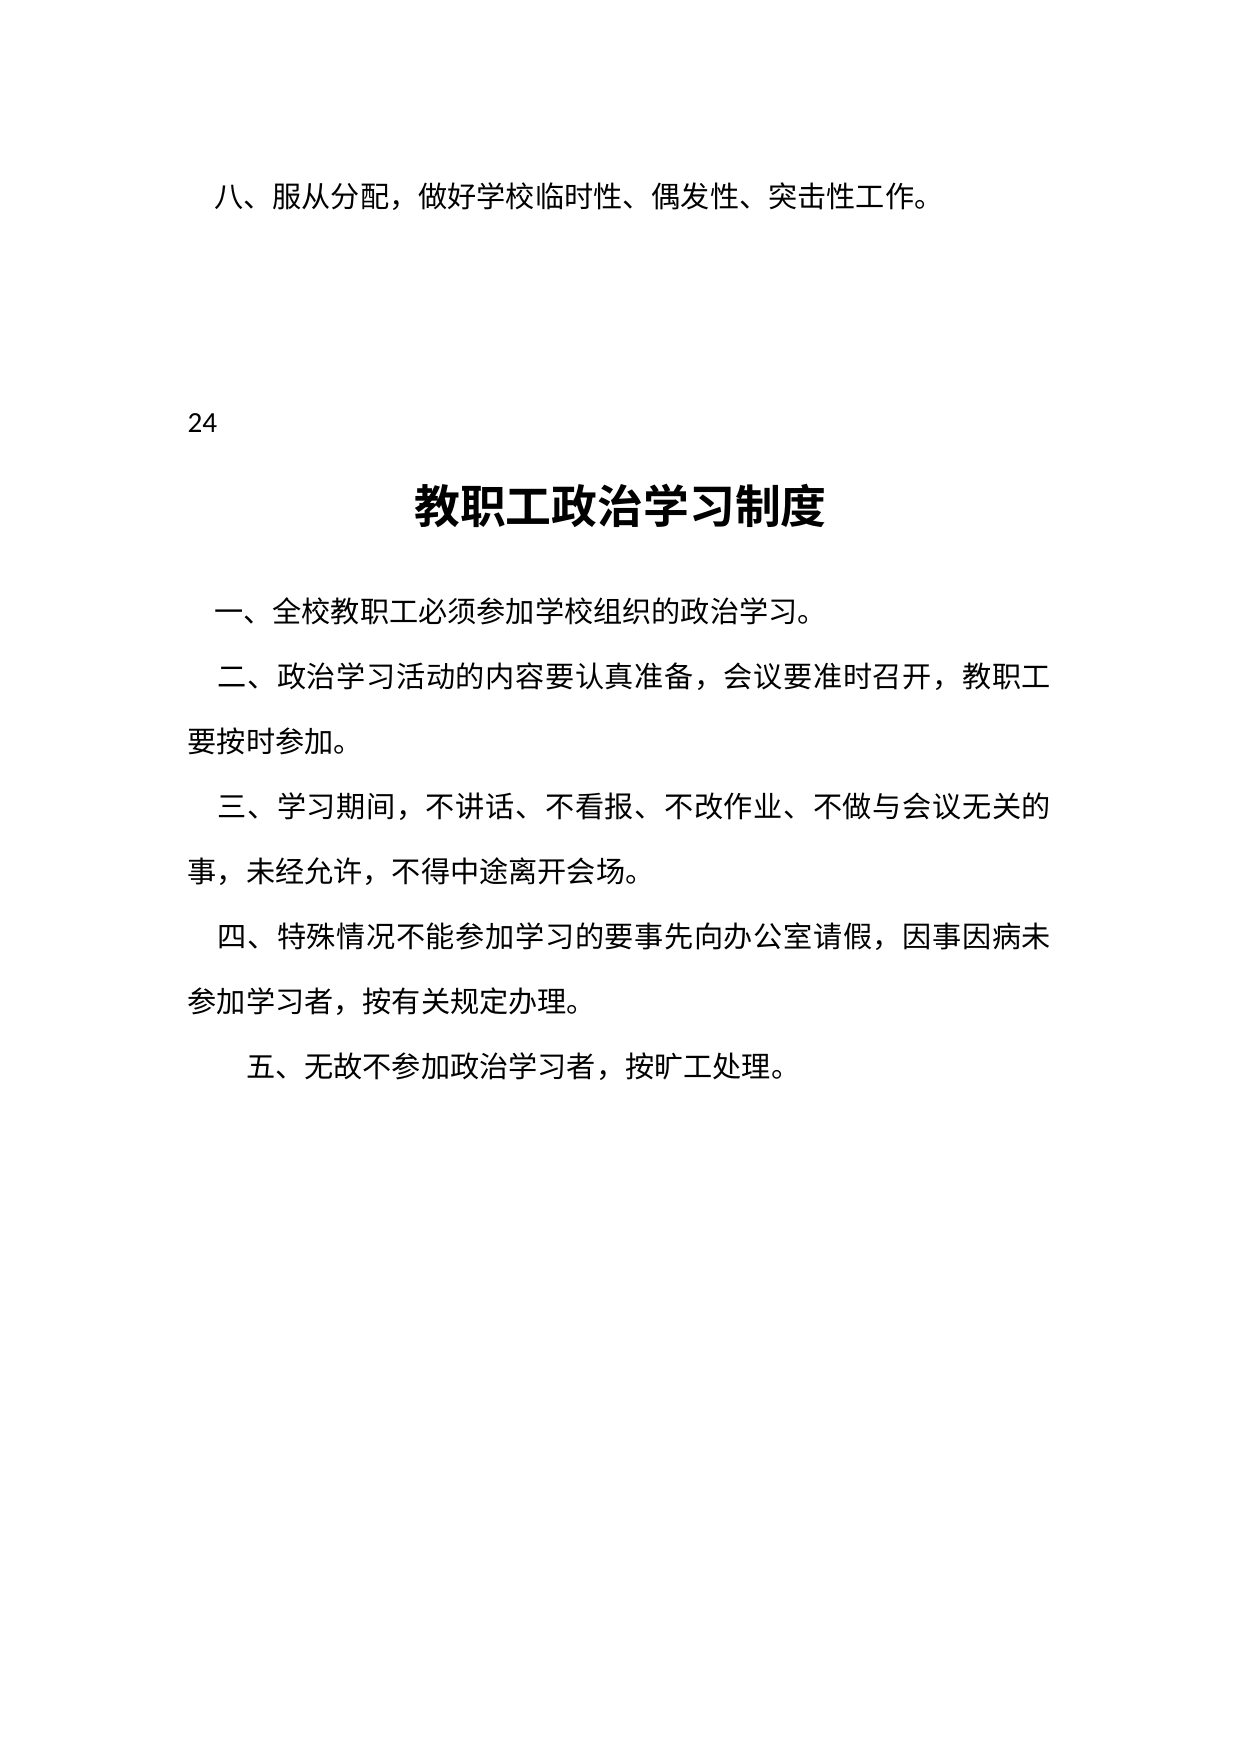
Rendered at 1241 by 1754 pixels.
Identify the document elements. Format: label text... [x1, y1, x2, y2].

text 教职工政治学习制度 [187, 454, 1053, 552]
text 三、学习期间，不讲话、不看报、不改作业、不做与会议无关的事，未经允许，不得中途离开会场。 [187, 772, 1053, 902]
text 八、服从分配，做好学校临时性、偶发性、突击性工作。 [187, 162, 1053, 227]
text 二、政治学习活动的内容要认真准备，会议要准时召开，教职工要按时参加。 [187, 642, 1053, 772]
text 24 [187, 389, 1053, 454]
text 一、全校教职工必须参加学校组织的政治学习。 [187, 577, 1053, 642]
text 五、无故不参加政治学习者，按旷工处理。 [187, 1032, 1053, 1097]
text 四、特殊情况不能参加学习的要事先向办公室请假，因事因病未参加学习者，按有关规定办理。 [187, 902, 1053, 1032]
